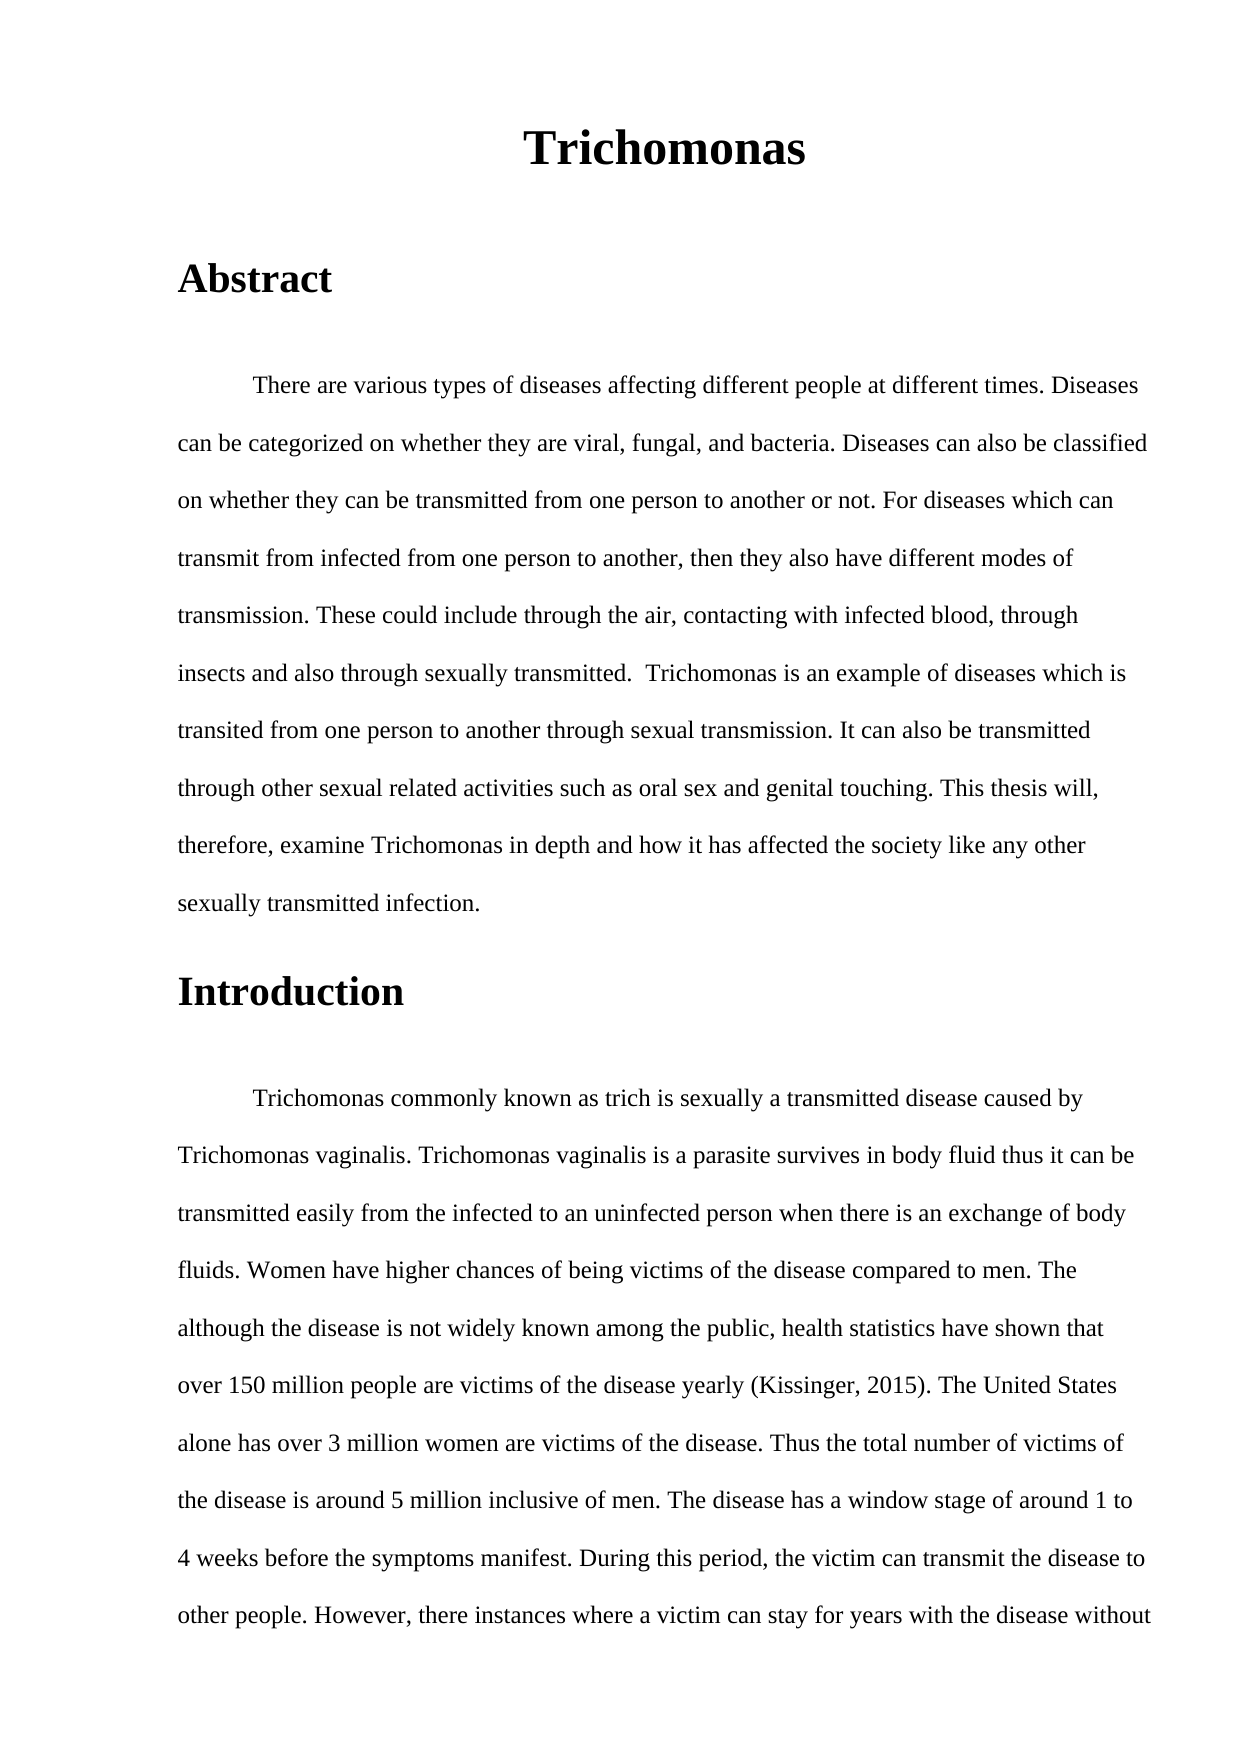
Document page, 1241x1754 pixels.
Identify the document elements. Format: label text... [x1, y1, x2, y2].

text Trichomonas [177, 118, 1152, 176]
text Abstract [177, 254, 1152, 302]
text Introduction [177, 966, 1152, 1014]
text There are various types of diseases affecting different people at different times. Diseases can be categorized on whether they are viral, fungal, and bacteria. Diseases can also be classified on whether they can be transmitted from one person to another or not. For diseases which can transmit from infected from one person to another, then they also have different modes of transmission. These could include through the air, contacting with infected blood, through insects and also through sexually transmitted. Trichomonas is an example of diseases which is transited from one person to another through sexual transmission. It can also be transmitted through other sexual related activities such as oral sex and genital touching. This thesis will, therefore, examine Trichomonas in depth and how it has affected the society like any other sexually transmitted infection. [177, 371, 1152, 917]
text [177, 1083, 1152, 1629]
